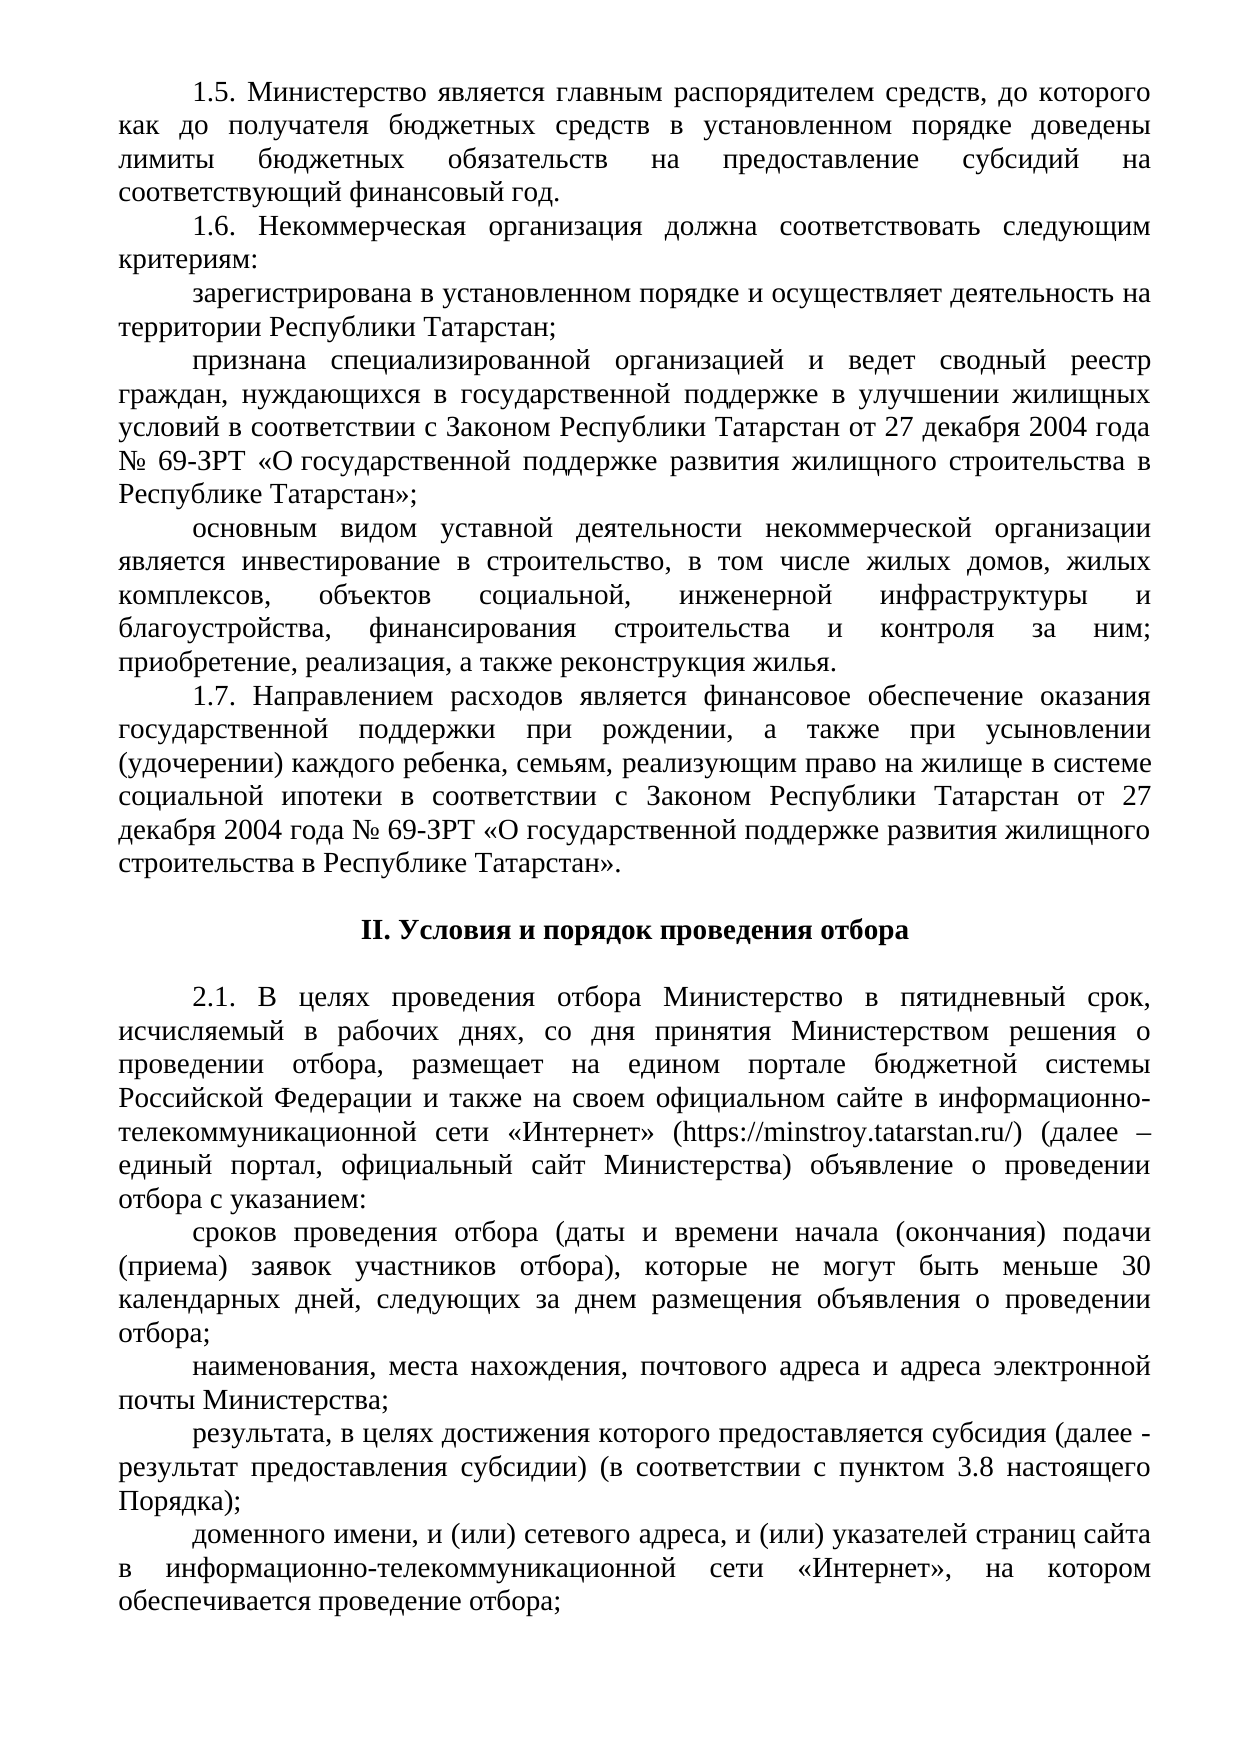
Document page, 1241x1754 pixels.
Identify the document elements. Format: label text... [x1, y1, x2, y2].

text основным видом уставной деятельности некоммерческой организации является инвестирование в строительство, в том числе жилых домов, жилых комплексов, объектов социальной, инженерной инфраструктуры и благоустройства, финансирования строительства и контроля за ним; приобретение, реализация, а также реконструкция жилья. [118, 510, 1152, 678]
text 1.5. Министерство является главным распорядителем средств, до которого как до получателя бюджетных средств в установленном порядке доведены лимиты бюджетных обязательств на предоставление субсидий на соответствующий финансовый год. [118, 74, 1152, 208]
text результата, в целях достижения которого предоставляется субсидия (далее - результат предоставления субсидии) (в соответствии с пунктом 3.8 настоящего Порядка); [118, 1416, 1152, 1516]
text доменного имени, и (или) сетевого адреса, и (или) указателей страниц сайта в информационно-телекоммуникационной сети «Интернет», на котором обеспечивается проведение отбора; [118, 1516, 1152, 1617]
text сроков проведения отбора (даты и времени начала (окончания) подачи (приема) заявок участников отбора), которые не могут быть меньше 30 календарных дней, следующих за днем размещения объявления о проведении отбора; [118, 1214, 1152, 1348]
text признана специализированной организацией и ведет сводный реестр граждан, нуждающихся в государственной поддержке в улучшении жилищных условий в соответствии с Законом Республики Татарстан от 27 декабря 2004 года № 69-ЗРТ «О государственной поддержке развития жилищного строительства в Республике Татарстан»; [118, 342, 1152, 510]
text наименования, места нахождения, почтового адреса и адреса электронной почты Министерства; [118, 1348, 1152, 1416]
text II. Условия и порядок проведения отбора [118, 912, 1152, 946]
text 1.6. Некоммерческая организация должна соответствовать следующим критериям: [118, 208, 1152, 275]
text зарегистрирована в установленном порядке и осуществляет деятельность на территории Республики Татарстан; [118, 275, 1152, 342]
text 2.1. В целях проведения отбора Министерство в пятидневный срок, исчисляемый в рабочих днях, со дня принятия Министерством решения о проведении отбора, размещает на едином портале бюджетной системы Российской Федерации и также на своем официальном сайте в информационно-телекоммуникационной сети «Интернет» (https://minstroy.tatarstan.ru/) (далее – единый портал, официальный сайт Министерства) объявление о проведении отбора с указанием: [118, 979, 1152, 1214]
text 1.7. Направлением расходов является финансовое обеспечение оказания государственной поддержки при рождении, а также при усыновлении (удочерении) каждого ребенка, семьям, реализующим право на жилище в системе социальной ипотеки в соответствии с Законом Республики Татарстан от 27 декабря 2004 года № 69-ЗРТ «О государственной поддержке развития жилищного строительства в Республике Татарстан». [118, 678, 1152, 879]
